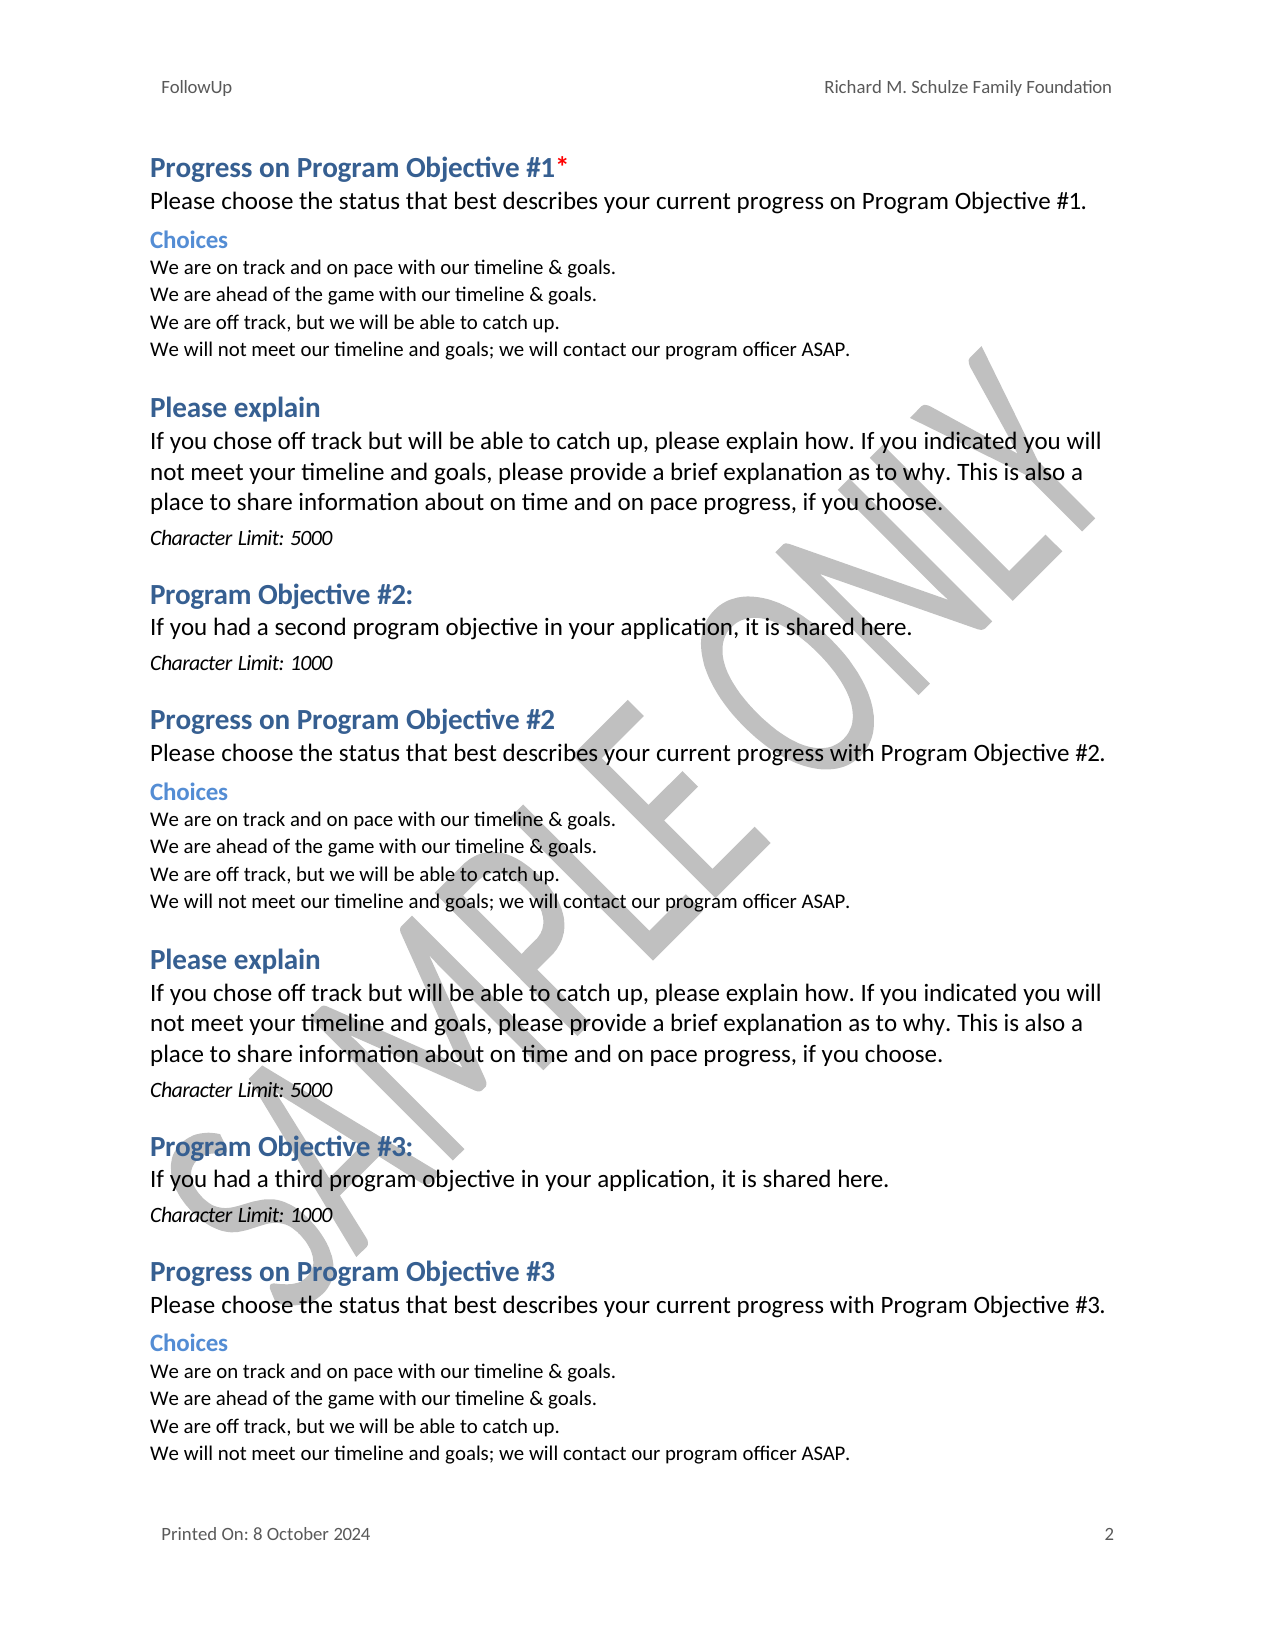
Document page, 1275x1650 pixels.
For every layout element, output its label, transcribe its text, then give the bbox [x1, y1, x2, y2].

text We will not meet our timeline and goals; we will contact our program officer ASAP. [150, 337, 1139, 362]
subtitle Choices [150, 224, 1139, 254]
subtitle Progress on Program Objective #1* [150, 149, 1139, 185]
text If you had a third program objective in your application, it is shared here. [150, 1163, 1139, 1194]
subtitle Program Objective #3: [150, 1128, 1139, 1163]
text We are on track and on pace with our timeline & goals. We are ahead of the game with our timeline & goals. We are off track, but we will be able to catch up. [150, 1358, 625, 1438]
text Character Limit: 1000 [150, 649, 1139, 676]
subtitle Choices [150, 1328, 1139, 1358]
text We will not meet our timeline and goals; we will contact our program officer ASAP. [150, 1440, 1139, 1466]
subtitle Please explain [150, 389, 1139, 425]
text Character Limit: 1000 [150, 1201, 1139, 1228]
text If you chose off track but will be able to catch up, please explain how. If you indicated you will not meet your timeline and goals, please provide a brief explanation as to why. This is also a place to share information about on time and on pace progress, if you choose. [150, 977, 1130, 1069]
text Character Limit: 5000 [150, 524, 1139, 551]
text We will not meet our timeline and goals; we will contact our program officer ASAP. [150, 888, 1139, 914]
text Please choose the status that best describes your current progress with Program Objective #2. [150, 737, 1139, 767]
text Character Limit: 5000 [150, 1076, 1139, 1103]
text We are on track and on pace with our timeline & goals. We are ahead of the game with our timeline & goals. We are off track, but we will be able to catch up. [150, 806, 625, 886]
subtitle Progress on Program Objective #3 [150, 1253, 1139, 1289]
text We are on track and on pace with our timeline & goals. We are ahead of the game with our timeline & goals. We are off track, but we will be able to catch up. [150, 254, 625, 334]
subtitle Progress on Program Objective #2 [150, 701, 1139, 737]
subtitle Please explain [150, 941, 1139, 977]
text If you chose off track but will be able to catch up, please explain how. If you indicated you will not meet your timeline and goals, please provide a brief explanation as to why. This is also a place to share information about on time and on pace progress, if you choose. [150, 425, 1130, 517]
subtitle Choices [150, 776, 1139, 806]
subtitle Program Objective #2: [150, 576, 1139, 611]
text If you had a second program objective in your application, it is shared here. [150, 611, 1139, 642]
text Please choose the status that best describes your current progress on Program Objective #1. [150, 185, 1139, 215]
text Please choose the status that best describes your current progress with Program Objective #3. [150, 1289, 1139, 1319]
